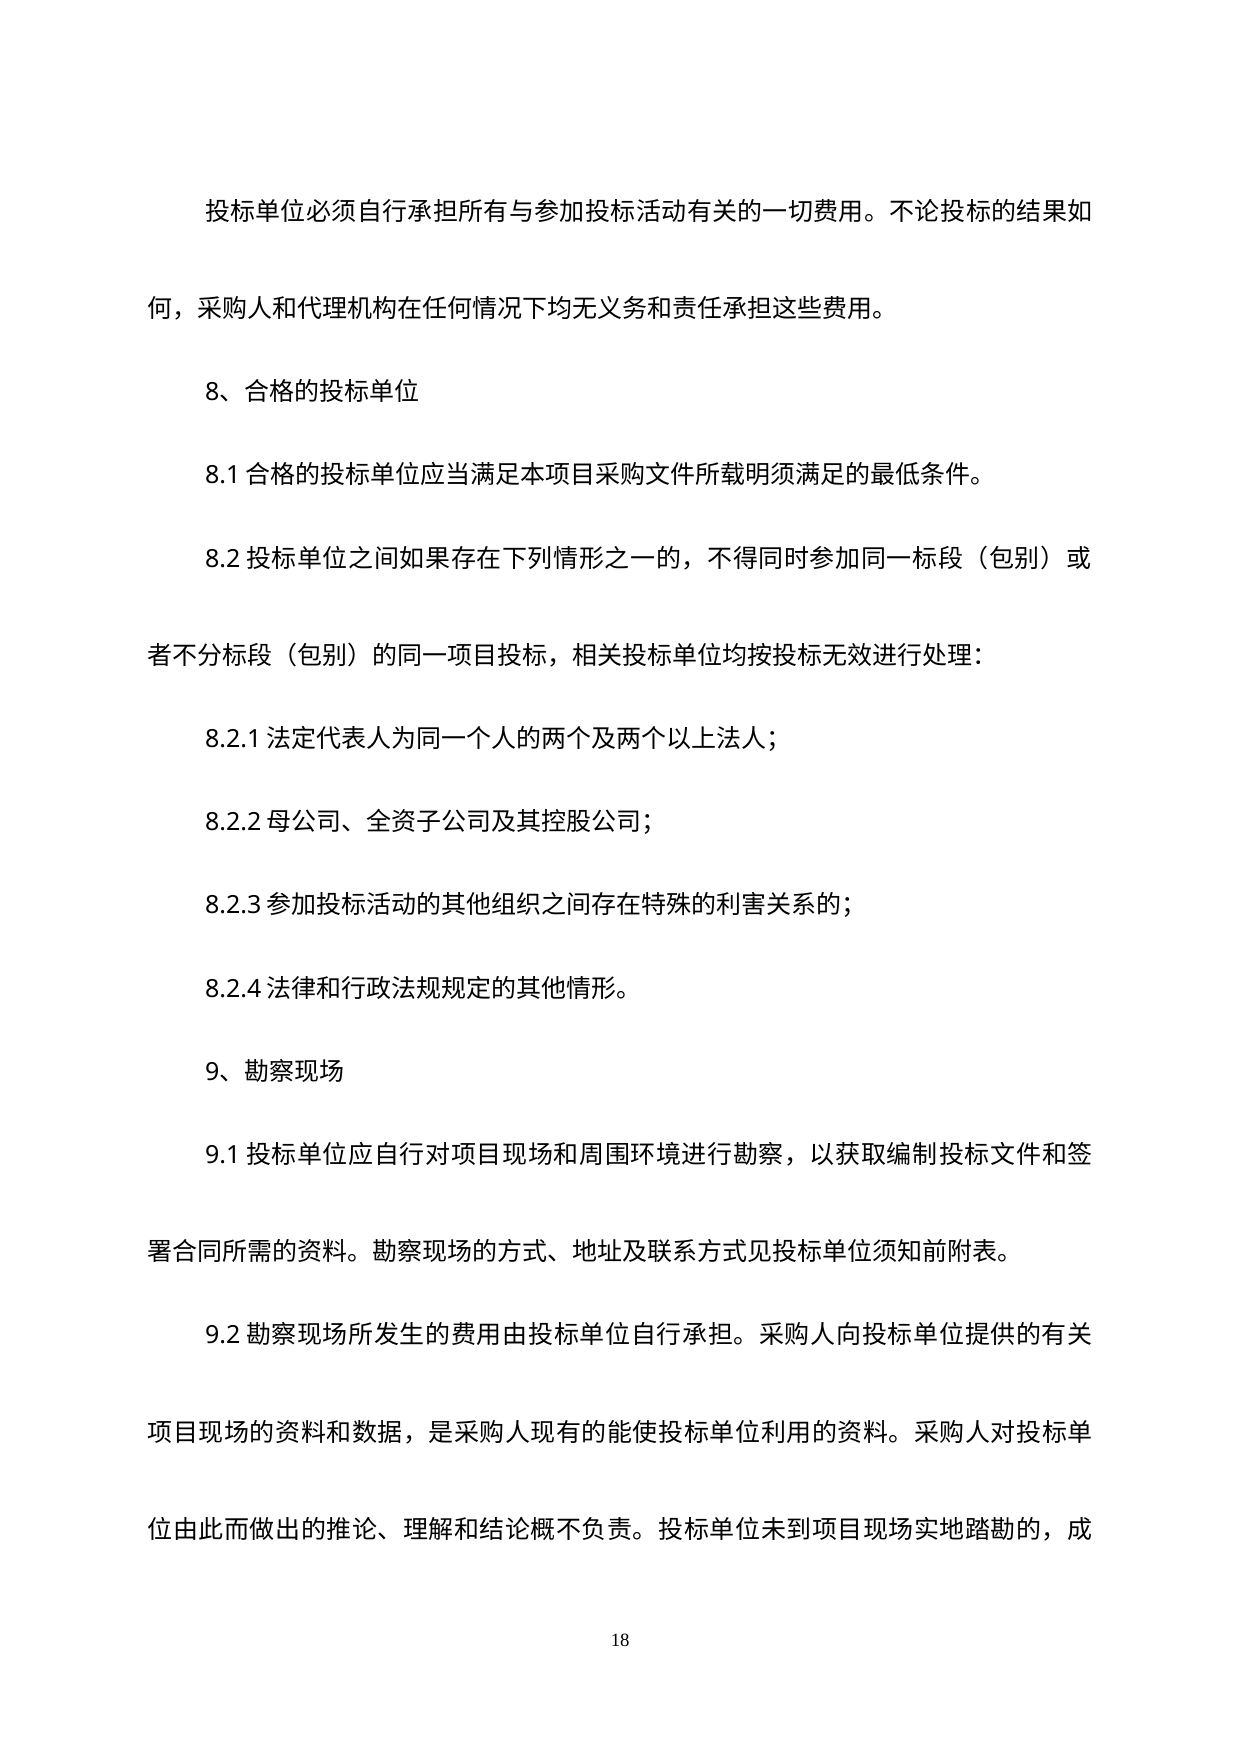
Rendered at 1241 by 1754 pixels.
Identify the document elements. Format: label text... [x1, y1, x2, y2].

text 8.2.2母公司、全资子公司及其控股公司； [148, 787, 1092, 852]
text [148, 1301, 1092, 1561]
text 8.2.3参加投标活动的其他组织之间存在特殊的利害关系的； [148, 871, 1092, 936]
text 投标单位必须自行承担所有与参加投标活动有关的一切费用。不论投标的结果如何，采购人和代理机构在任何情况下均无义务和责任承担这些费用。 [148, 177, 1092, 339]
text 8.2.1法定代表人为同一个人的两个及两个以上法人； [148, 704, 1092, 769]
text 9.1投标单位应自行对项目现场和周围环境进行勘察，以获取编制投标文件和签署合同所需的资料。勘察现场的方式、地址及联系方式见投标单位须知前附表。 [148, 1120, 1092, 1282]
text 8.1合格的投标单位应当满足本项目采购文件所载明须满足的最低条件。 [148, 441, 1092, 506]
text 8、合格的投标单位 [148, 357, 1092, 422]
text 8.2.4法律和行政法规规定的其他情形。 [148, 954, 1092, 1019]
text 9、勘察现场 [148, 1037, 1092, 1102]
text 8.2投标单位之间如果存在下列情形之一的，不得同时参加同一标段（包别）或者不分标段（包别）的同一项目投标，相关投标单位均按投标无效进行处理： [148, 524, 1092, 686]
